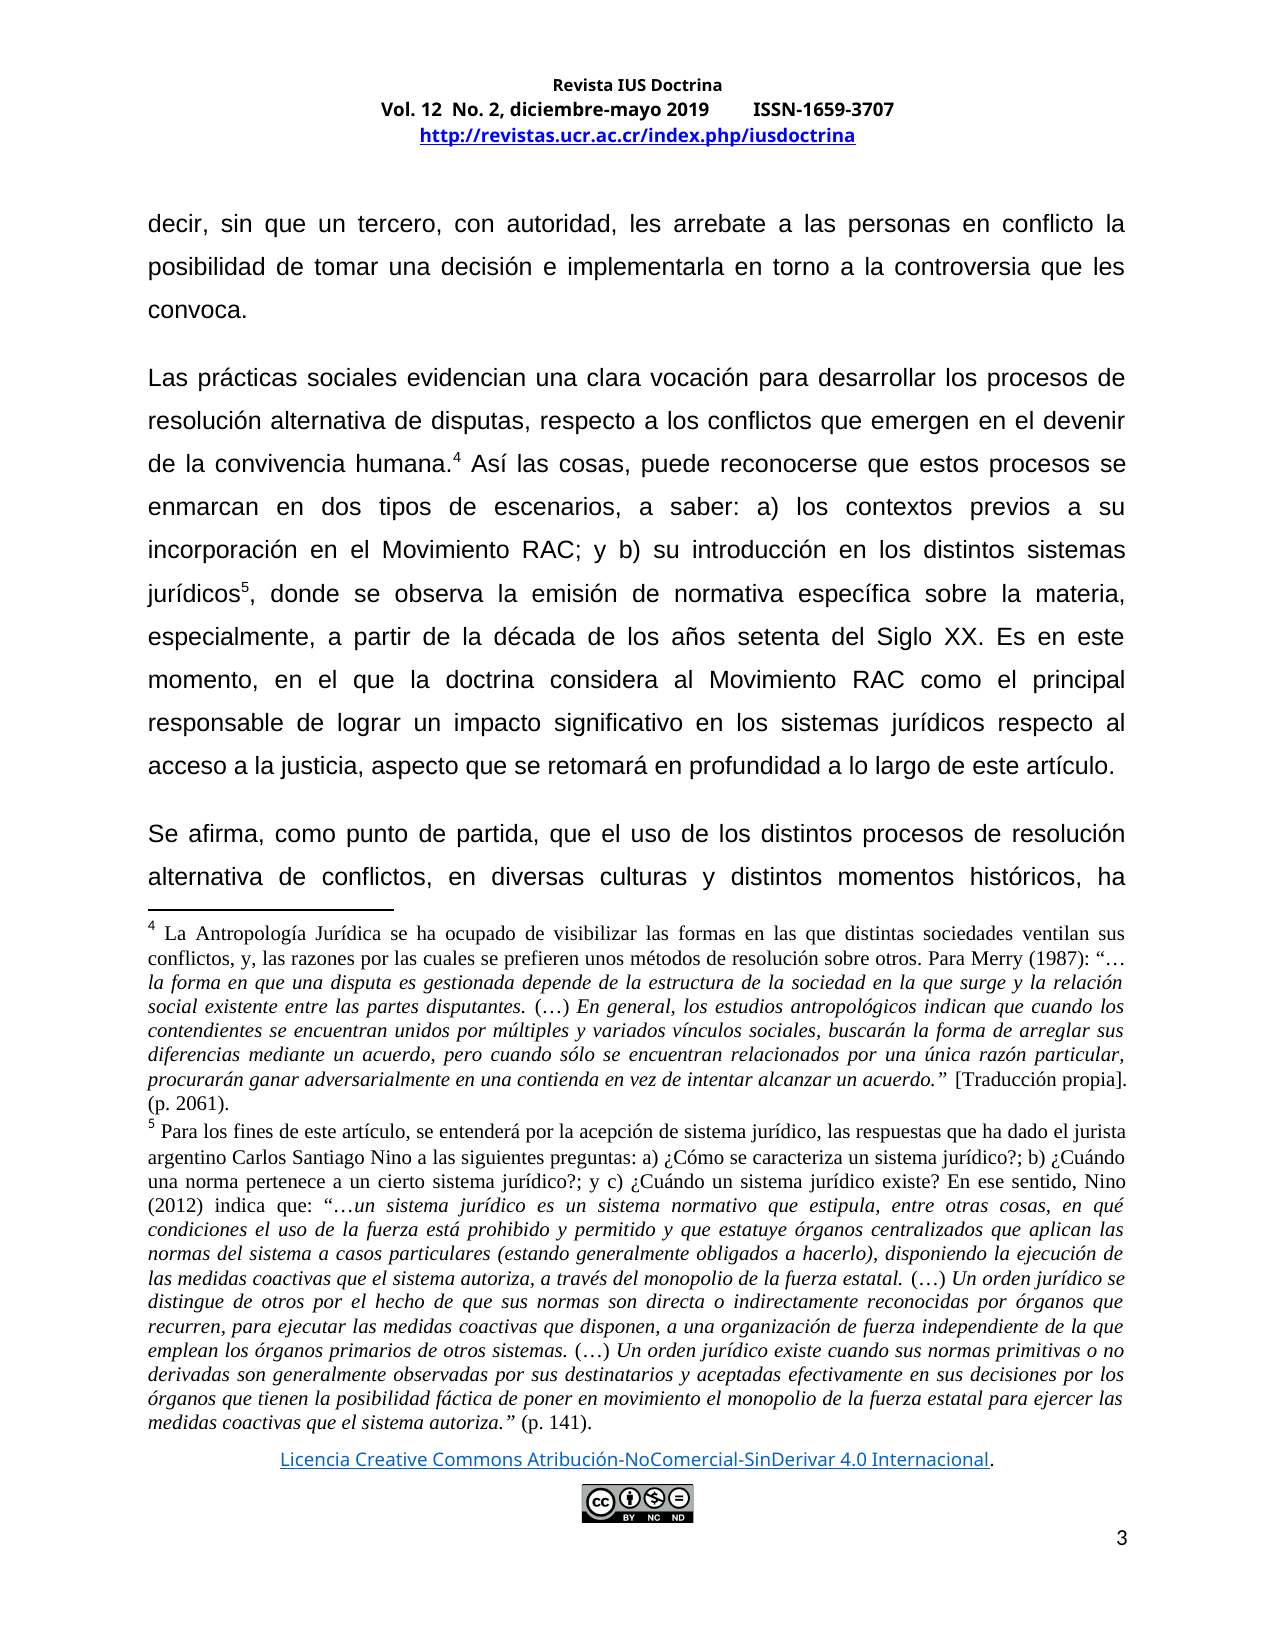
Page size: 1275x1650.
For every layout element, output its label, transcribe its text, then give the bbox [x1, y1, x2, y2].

text ¿Qué quiere decir esto? Conlleva reconocer las distintas manifestaciones procedimentales que adoptaron, adoptan y seguirán adoptando los procesos de resolución alternativa de disputas en las diversas culturas, en distintos momentos históricos, para tratar los conflictos sociales de forma pacífica y autocompositiva. Es decir, sin que un tercero, con autoridad, les arrebate a las personas en conflicto la posibilidad de tomar una decisión e implementarla en torno a la controversia que les convoca. [148, 209, 1127, 324]
text Las prácticas sociales evidencian una clara vocación para desarrollar los procesos de resolución alternativa de disputas, respecto a los conflictos que emergen en el devenir de la convivencia humana. Así las cosas, puede reconocerse que estos procesos se enmarcan en dos tipos de escenarios, a saber: a) los contextos previos a su incorporación en el Movimiento RAC; y b) su introducción en los distintos sistemas jurídicos, donde se observa la emisión de normativa específica sobre la materia, especialmente, a partir de la década de los años setenta del Siglo XX. Es en este momento, en el que la doctrina considera al Movimiento RAC como el principal responsable de lograr un impacto significativo en los sistemas jurídicos respecto al acceso a la justicia, aspecto que se retomará en profundidad a lo largo de este artículo. [148, 363, 1127, 780]
picture [581, 1484, 694, 1523]
text Se afirma, como punto de partida, que el uso de los distintos procesos de resolución alternativa de conflictos, en diversas culturas y distintos momentos históricos, ha constituido una costumbre jurídica, que, con el pasar del tiempo, fue siendo legislada, paulatinamente, por varios ordenamientos jurídicos alrededor del mundo. [148, 819, 1127, 891]
